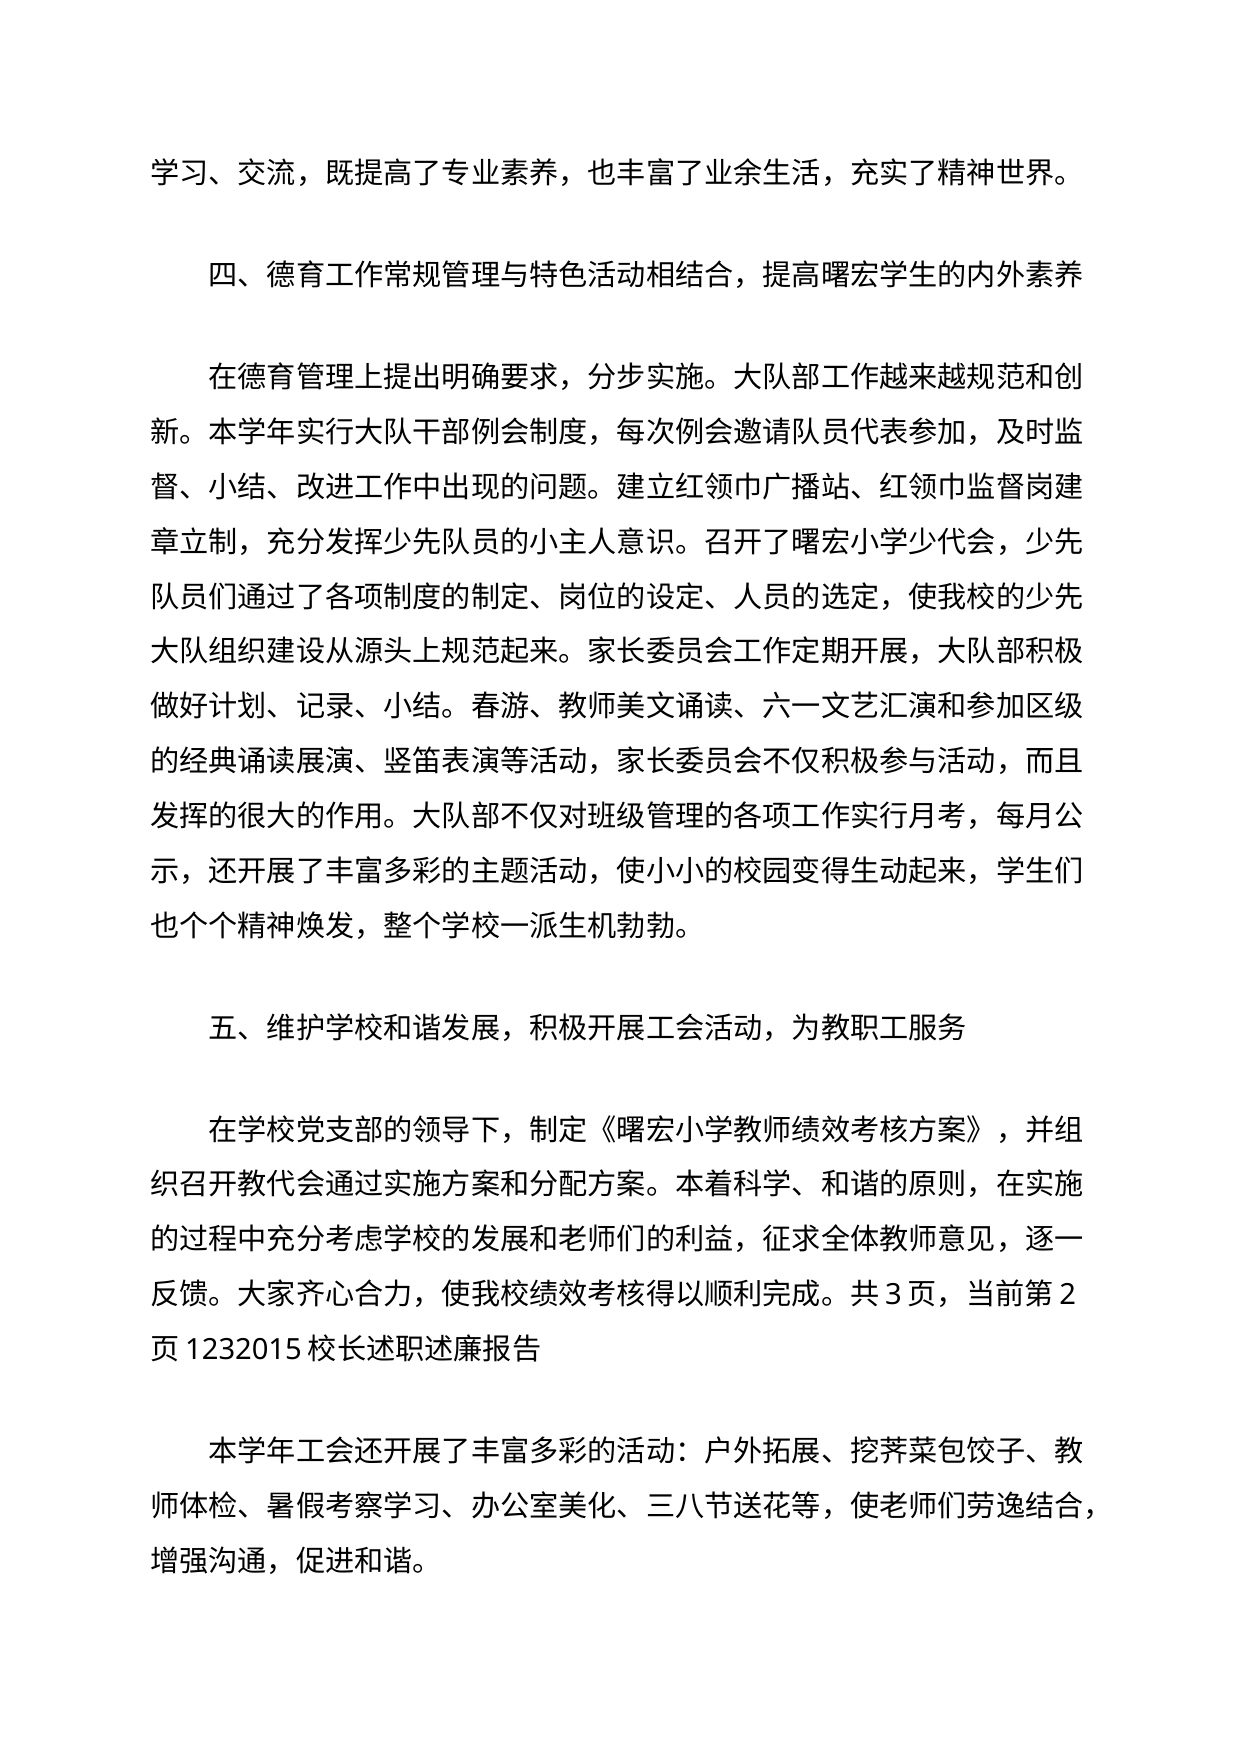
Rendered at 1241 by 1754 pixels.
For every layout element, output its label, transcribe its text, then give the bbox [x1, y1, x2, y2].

text 在德育管理上提出明确要求，分步实施。大队部工作越来越规范和创新。本学年实行大队干部例会制度，每次例会邀请队员代表参加，及时监督、小结、改进工作中出现的问题。建立红领巾广播站、红领巾监督岗建章立制，充分发挥少先队员的小主人意识。召开了曙宏小学少代会，少先队员们通过了各项制度的制定、岗位的设定、人员的选定，使我校的少先大队组织建设从源头上规范起来。家长委员会工作定期开展，大队部积极做好计划、记录、小结。春游、教师美文诵读、六一文艺汇演和参加区级的经典诵读展演、竖笛表演等活动，家长委员会不仅积极参与活动，而且发挥的很大的作用。大队部不仅对班级管理的各项工作实行月考，每月公示，还开展了丰富多彩的主题活动，使小小的校园变得生动起来，学生们也个个精神焕发，整个学校一派生机勃勃。 [150, 353, 1090, 945]
text 五、维护学校和谐发展，积极开展工会活动，为教职工服务 [150, 1004, 1090, 1047]
text 本学年工会还开展了丰富多彩的活动：户外拓展、挖荠菜包饺子、教师体检、暑假考察学习、办公室美化、三八节送花等，使老师们劳逸结合，增强沟通，促进和谐。 [150, 1428, 1090, 1580]
text 在学校党支部的领导下，制定《曙宏小学教师绩效考核方案》，并组织召开教代会通过实施方案和分配方案。本着科学、和谐的原则，在实施的过程中充分考虑学校的发展和老师们的利益，征求全体教师意见，逐一反馈。大家齐心合力，使我校绩效考核得以顺利完成。共3页，当前第2页1232015校长述职述廉报告 [150, 1106, 1090, 1368]
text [150, 150, 1090, 192]
text 四、德育工作常规管理与特色活动相结合，提高曙宏学生的内外素养 [150, 252, 1090, 294]
